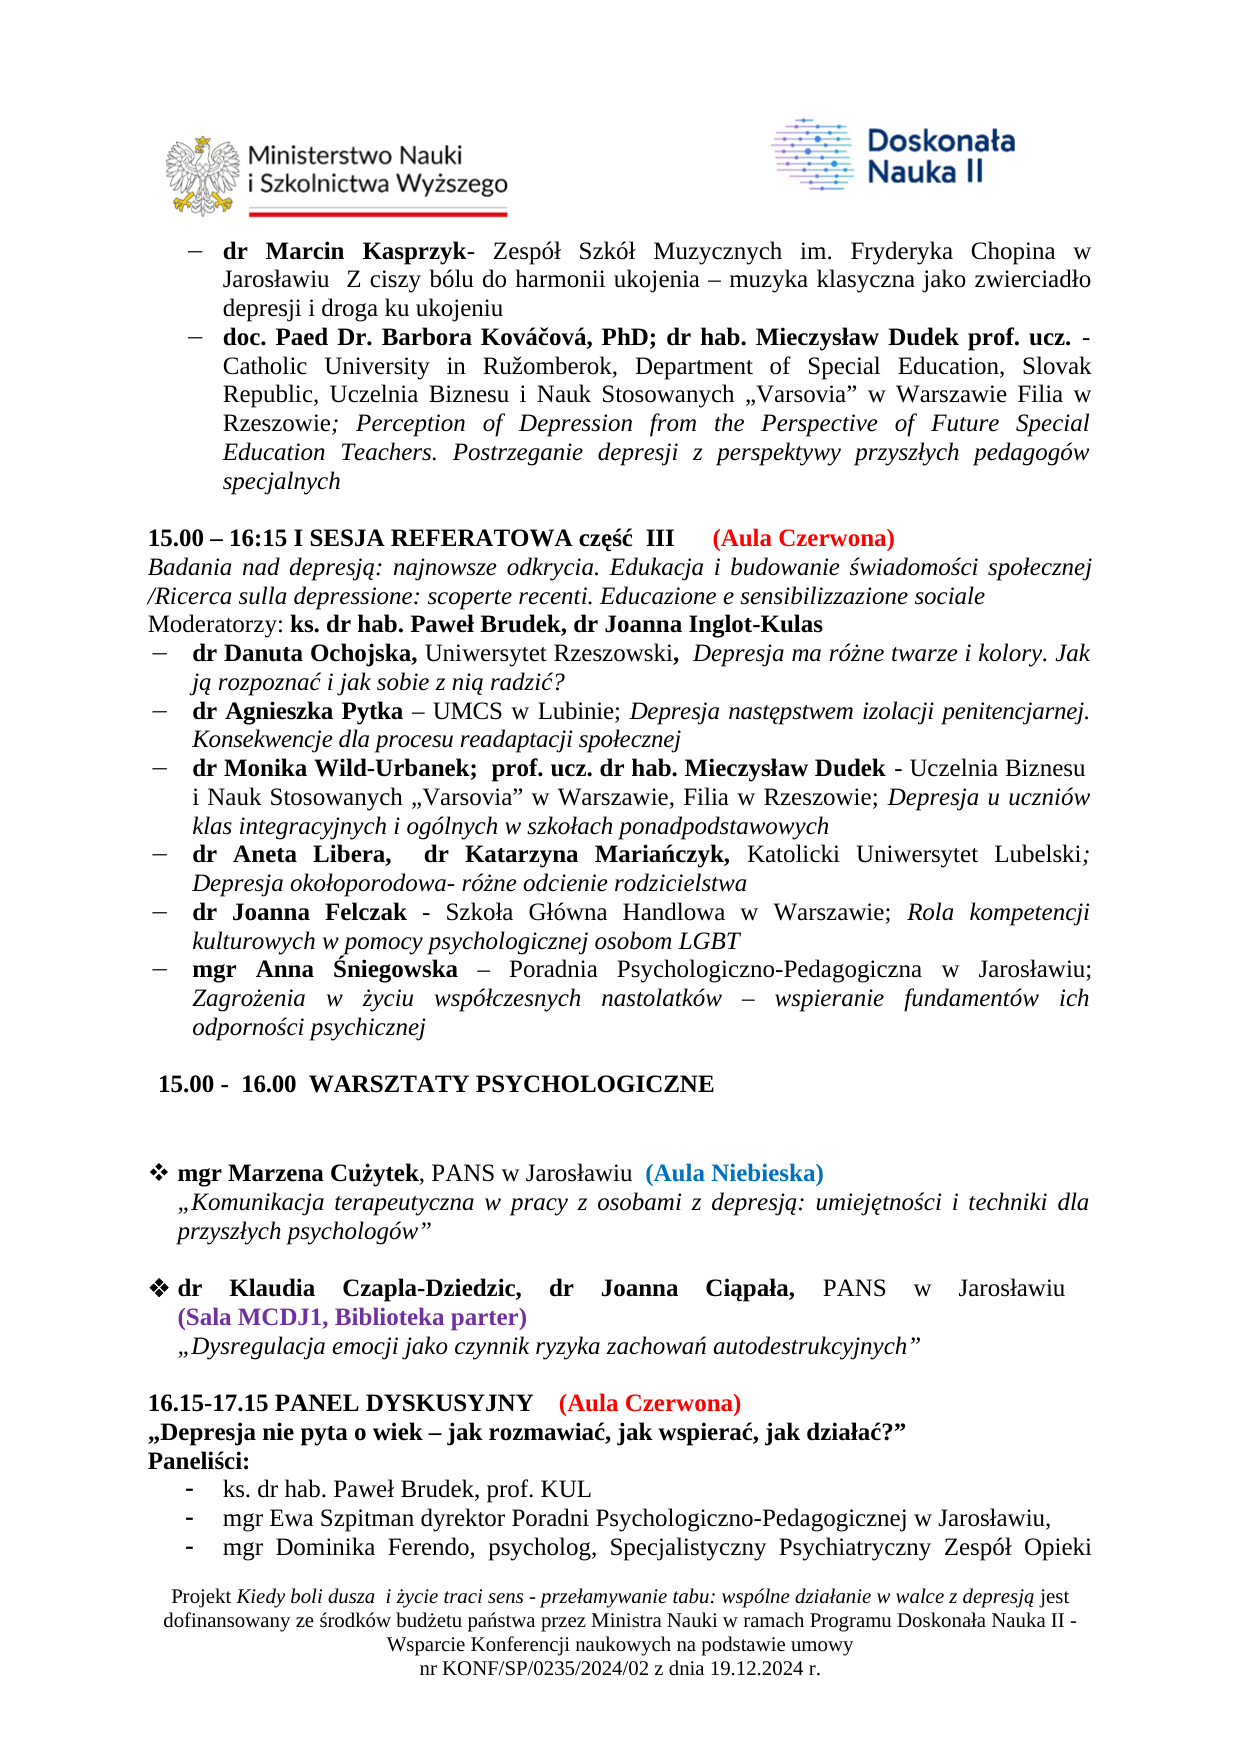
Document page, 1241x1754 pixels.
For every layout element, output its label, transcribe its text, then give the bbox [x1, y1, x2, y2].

list mgr Marzena Cużytek, PANS w Jarosławiu (Aula Niebieska) [148, 1158, 1093, 1187]
text 15.00 – 16:15 I SESJA REFERATOWA część III (Aula Czerwona) [148, 523, 1093, 552]
list dr Marcin Kasprzyk- Zespół Szkół Muzycznych im. Fryderyka Chopina w Jarosławiu Z ciszy bólu do harmonii ukojenia – muzyka klasyczna jako zwierciadło depresji i droga ku ukojeniu [185, 236, 1093, 322]
text 16.15-17.15 PANEL DYSKUSYJNY (Aula Czerwona) [148, 1388, 1093, 1417]
list mgr Anna Śniegowska – Poradnia Psychologiczno-Pedagogiczna w Jarosławiu; Zagrożenia w życiu współczesnych nastolatków – wspieranie fundamentów ich odporności psychicznej [148, 954, 1093, 1041]
list dr Aneta Libera, dr Katarzyna Mariańczyk, Katolicki Uniwersytet Lubelski; Depresja okołoporodowa- różne odcienie rodzicielstwa [148, 839, 1093, 897]
list dr Joanna Felczak - Szkoła Główna Handlowa w Warszawie; Rola kompetencji kulturowych w pomocy psychologicznej osobom LGBT [148, 897, 1093, 954]
list dr Monika Wild-Urbanek; prof. ucz. dr hab. Mieczysław Dudek - Uczelnia Biznesu i Nauk Stosowanych „Varsovia” w Warszawie, Filia w Rzeszowie; Depresja u uczniów klas integracyjnych i ogólnych w szkołach ponadpodstawowych [148, 753, 1093, 839]
list ks. dr hab. Paweł Brudek, prof. KUL [185, 1474, 1093, 1503]
list dr Klaudia Czapla-Dziedzic, dr Joanna Ciąpała, PANS w Jarosławiu (Sala MCDJ1, Biblioteka parter) [148, 1273, 1093, 1331]
picture [748, 73, 1038, 236]
list doc. Paed Dr. Barbora Kováčová, PhD; dr hab. Mieczysław Dudek prof. ucz. - Catholic University in Ružomberok, Department of Special Education, Slovak Republic, Uczelnia Biznesu i Nauk Stosowanych „Varsovia” w Warszawie Filia w Rzeszowie; Perception of Depression from the Perspective of Future Special Education Teachers. Postrzeganie depresji z perspektywy przyszłych pedagogów specjalnych [185, 322, 1093, 494]
text „Depresja nie pyta o wiek – jak rozmawiać, jak wspierać, jak działać?” [148, 1417, 1093, 1446]
list dr Danuta Ochojska, Uniwersytet Rzeszowski, Depresja ma różne twarze i kolory. Jak ją rozpoznać i jak sobie z nią radzić? [148, 638, 1093, 696]
text „Komunikacja terapeutyczna w pracy z osobami z depresją: umiejętności i techniki dla przyszłych psychologów” [177, 1187, 1093, 1244]
picture [147, 117, 526, 236]
list mgr Dominika Ferendo, psycholog, Specjalistyczny Psychiatryczny Zespół Opieki Zdrowotnej [185, 1532, 1093, 1561]
text Paneliści: [148, 1446, 1093, 1474]
text 15.00 - 16.00 WARSZTATY PSYCHOLOGICZNE [158, 1069, 1093, 1098]
text Moderatorzy: ks. dr hab. Paweł Brudek, dr Joanna Inglot-Kulas [148, 609, 1093, 638]
text „Dysregulacja emocji jako czynnik ryzyka zachowań autodestrukcyjnych” [177, 1331, 1093, 1359]
list mgr Ewa Szpitman dyrektor Poradni Psychologiczno-Pedagogicznej w Jarosławiu, [185, 1503, 1093, 1532]
list dr Agnieszka Pytka – UMCS w Lubinie; Depresja następstwem izolacji penitencjarnej. Konsekwencje dla procesu readaptacji społecznej [148, 696, 1093, 753]
text Badania nad depresją: najnowsze odkrycia. Edukacja i budowanie świadomości społecznej /Ricerca sulla depressione: scoperte recenti. Educazione e sensibilizzazione sociale [148, 552, 1093, 609]
